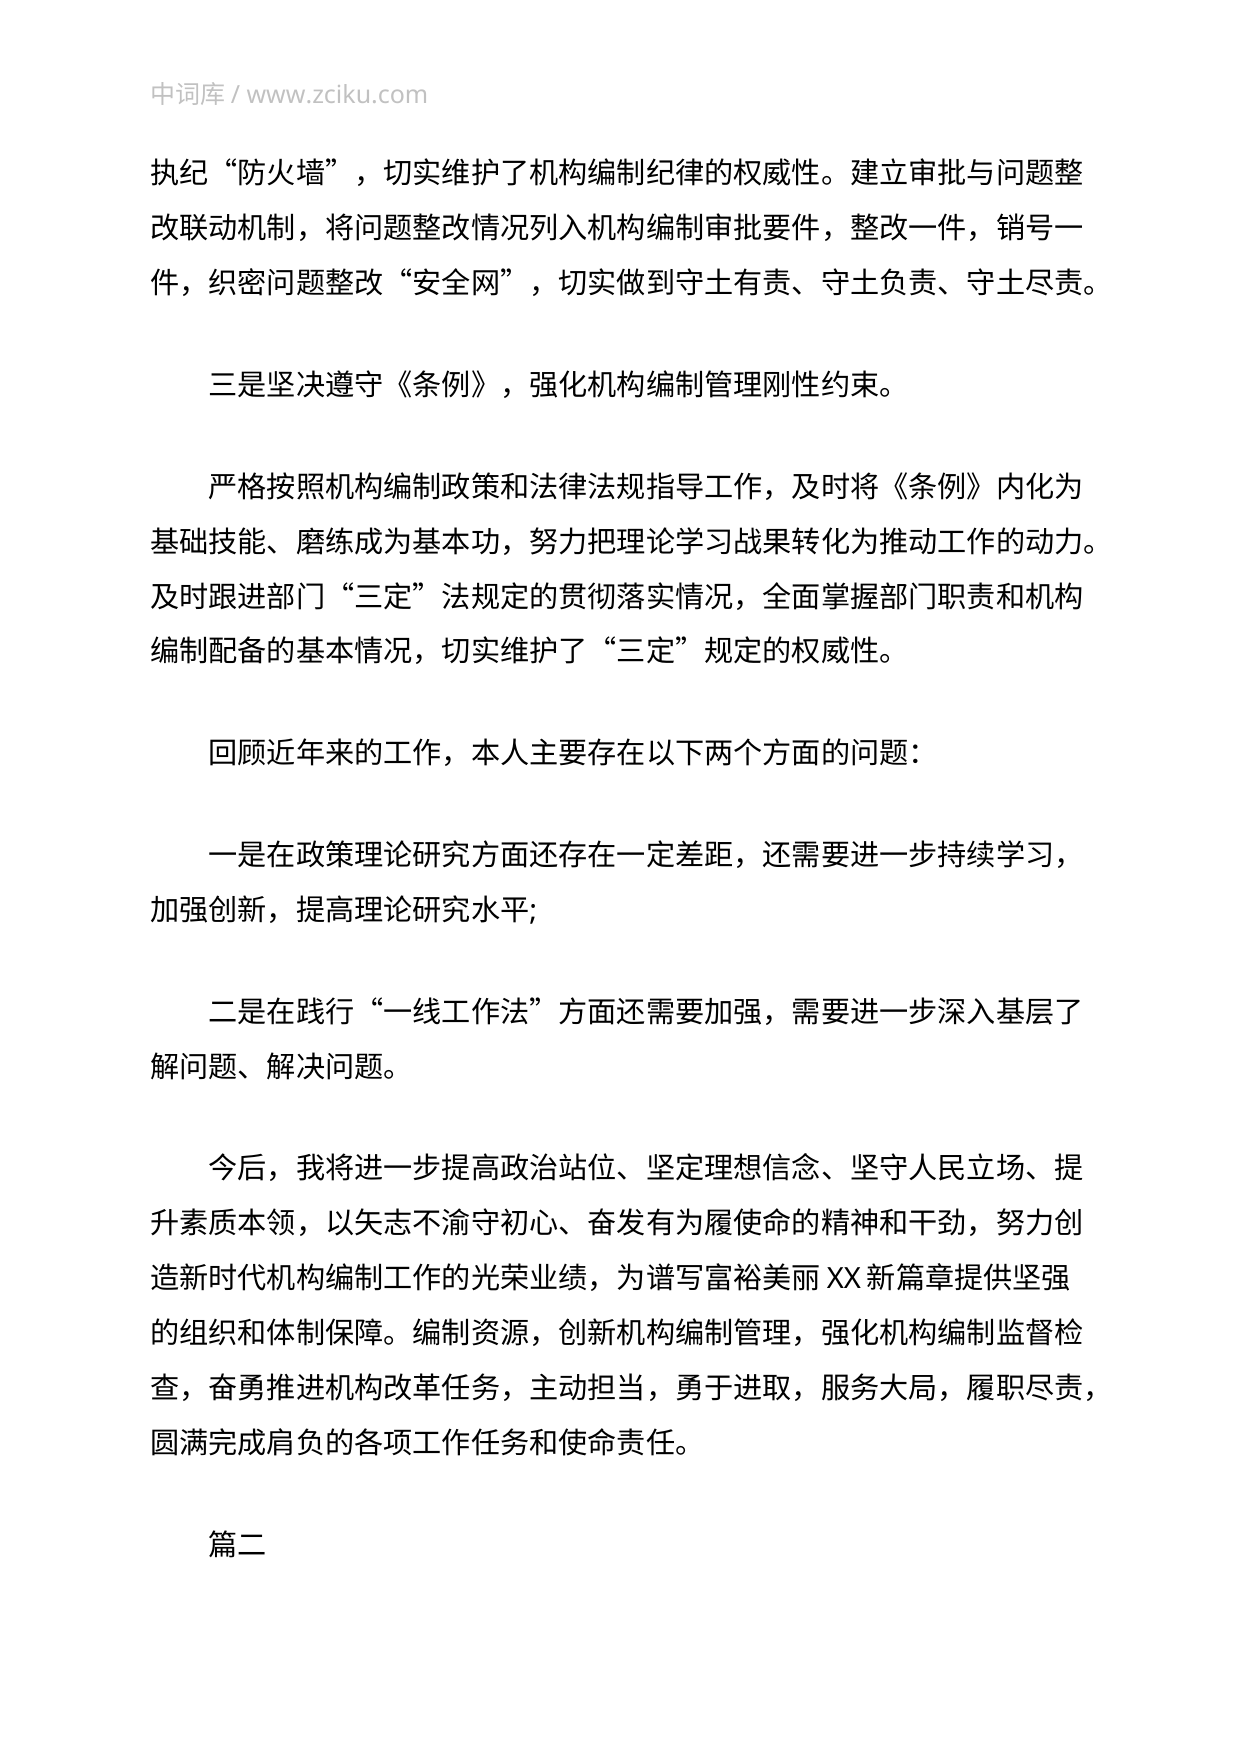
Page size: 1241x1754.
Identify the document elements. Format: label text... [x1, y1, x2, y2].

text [150, 150, 1090, 302]
text 三是坚决遵守《条例》，强化机构编制管理刚性约束。 [150, 362, 1090, 404]
text 二是在践行“一线工作法”方面还需要加强，需要进一步深入基层了解问题、解决问题。 [150, 988, 1090, 1086]
text 今后，我将进一步提高政治站位、坚定理想信念、坚守人民立场、提升素质本领，以矢志不渝守初心、奋发有为履使命的精神和干劲，努力创造新时代机构编制工作的光荣业绩，为谱写富裕美丽XX新篇章提供坚强的组织和体制保障。编制资源，创新机构编制管理，强化机构编制监督检查，奋勇推进机构改革任务，主动担当，勇于进取，服务大局，履职尽责，圆满完成肩负的各项工作任务和使命责任。 [150, 1145, 1090, 1462]
text 一是在政策理论研究方面还存在一定差距，还需要进一步持续学习，加强创新，提高理论研究水平; [150, 832, 1090, 929]
text 篇二 [150, 1521, 1090, 1564]
text 回顾近年来的工作，本人主要存在以下两个方面的问题： [150, 730, 1090, 772]
text 严格按照机构编制政策和法律法规指导工作，及时将《条例》内化为基础技能、磨练成为基本功，努力把理论学习战果转化为推动工作的动力。及时跟进部门“三定”法规定的贯彻落实情况，全面掌握部门职责和机构编制配备的基本情况，切实维护了“三定”规定的权威性。 [150, 463, 1090, 670]
